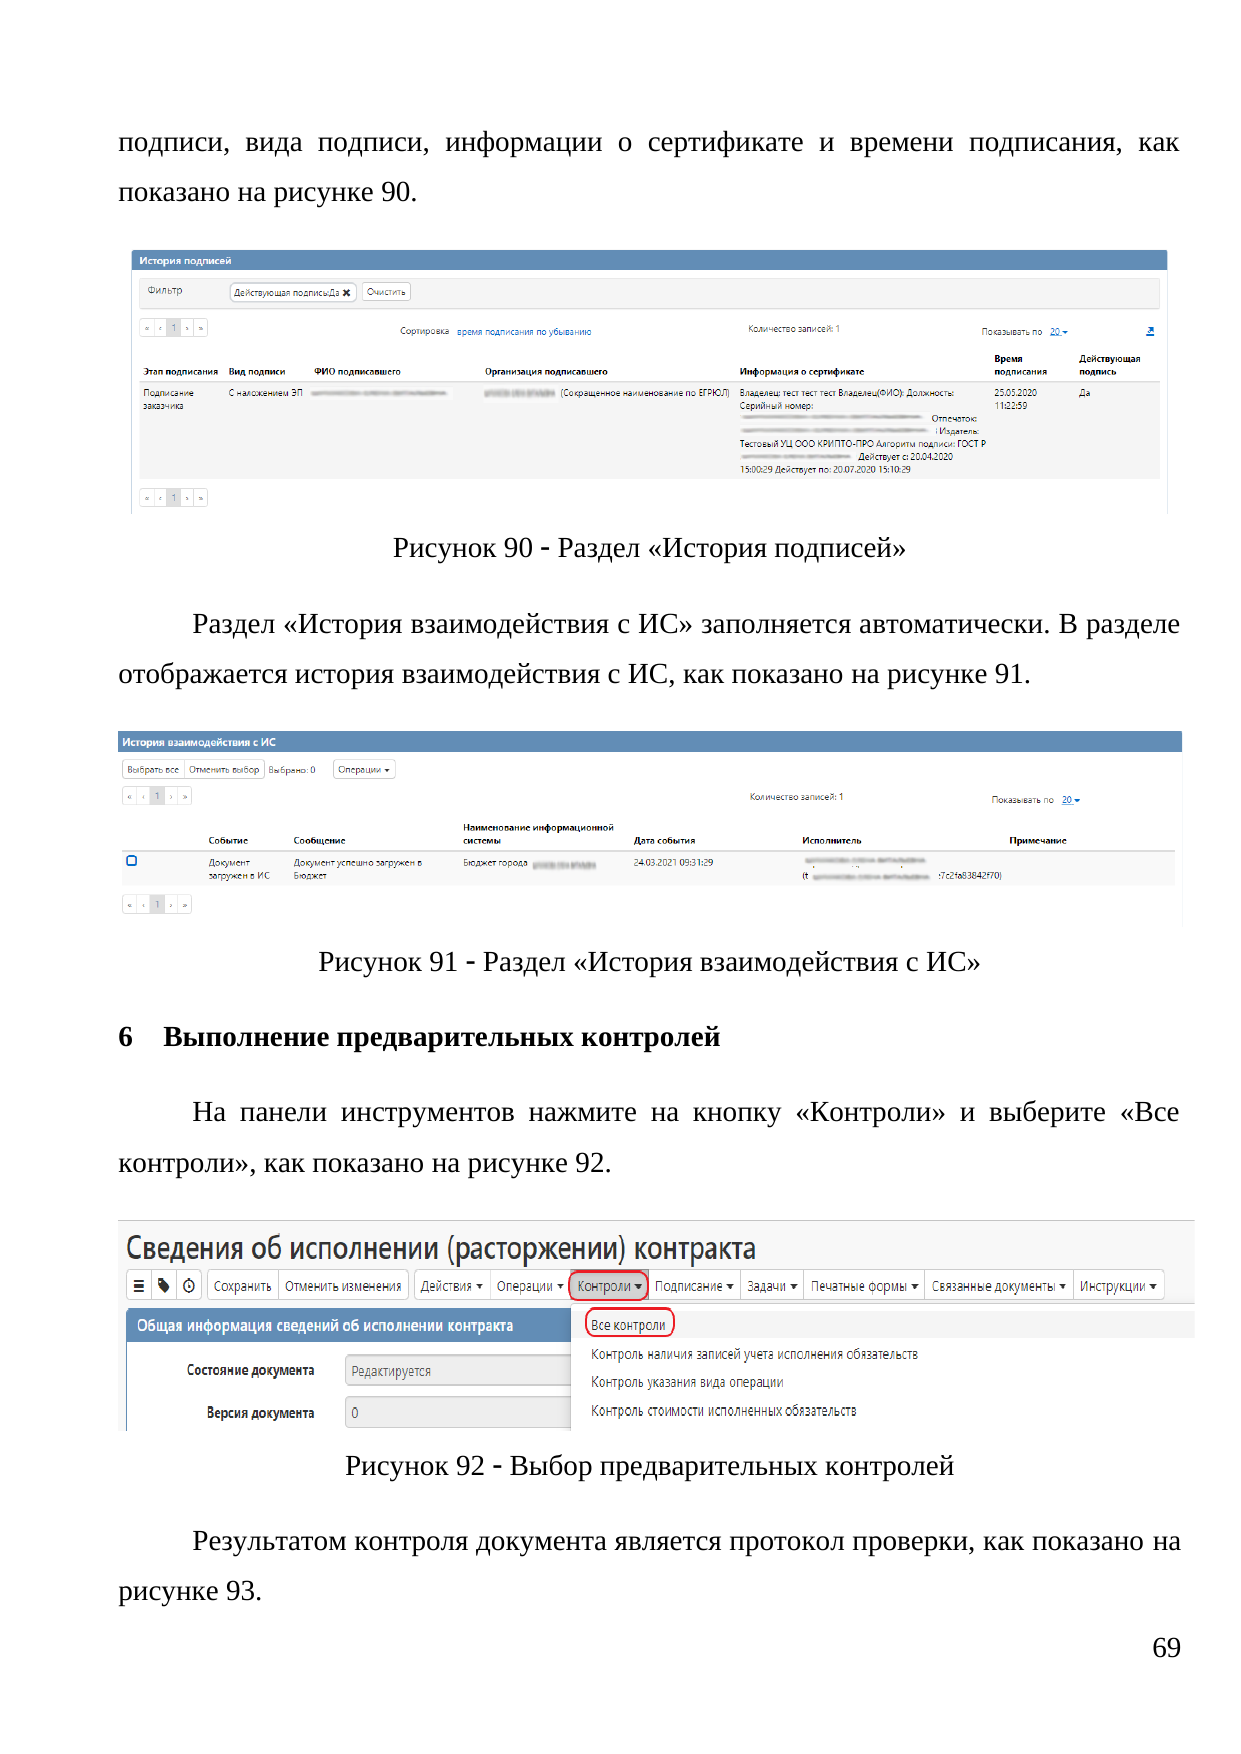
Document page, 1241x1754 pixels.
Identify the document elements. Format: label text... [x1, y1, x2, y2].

text Результатом контроля документа является протокол проверки, как показано на рисунке 93. [118, 1523, 1181, 1607]
picture [131, 249, 1168, 514]
picture [118, 731, 1183, 927]
text Раздел «История взаимодействия с ИС» заполняется автоматически. В разделе отображается история взаимодействия с ИС, как показано на рисунке 91. [118, 606, 1181, 690]
picture [118, 1220, 1195, 1431]
text Рисунок 92 - Выбор предварительных контролей [118, 1448, 1181, 1481]
text На панели инструментов нажмите на кнопку «Контроли» и выберите «Все контроли», как показано на рисунке 92. [118, 1094, 1181, 1178]
text Рисунок 91 - Раздел «История взаимодействия с ИС» [118, 944, 1181, 977]
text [118, 124, 1181, 208]
text Рисунок 90 - Раздел «История подписей» [118, 531, 1181, 564]
subtitle Выполнение предварительных контролей [118, 1019, 1181, 1053]
